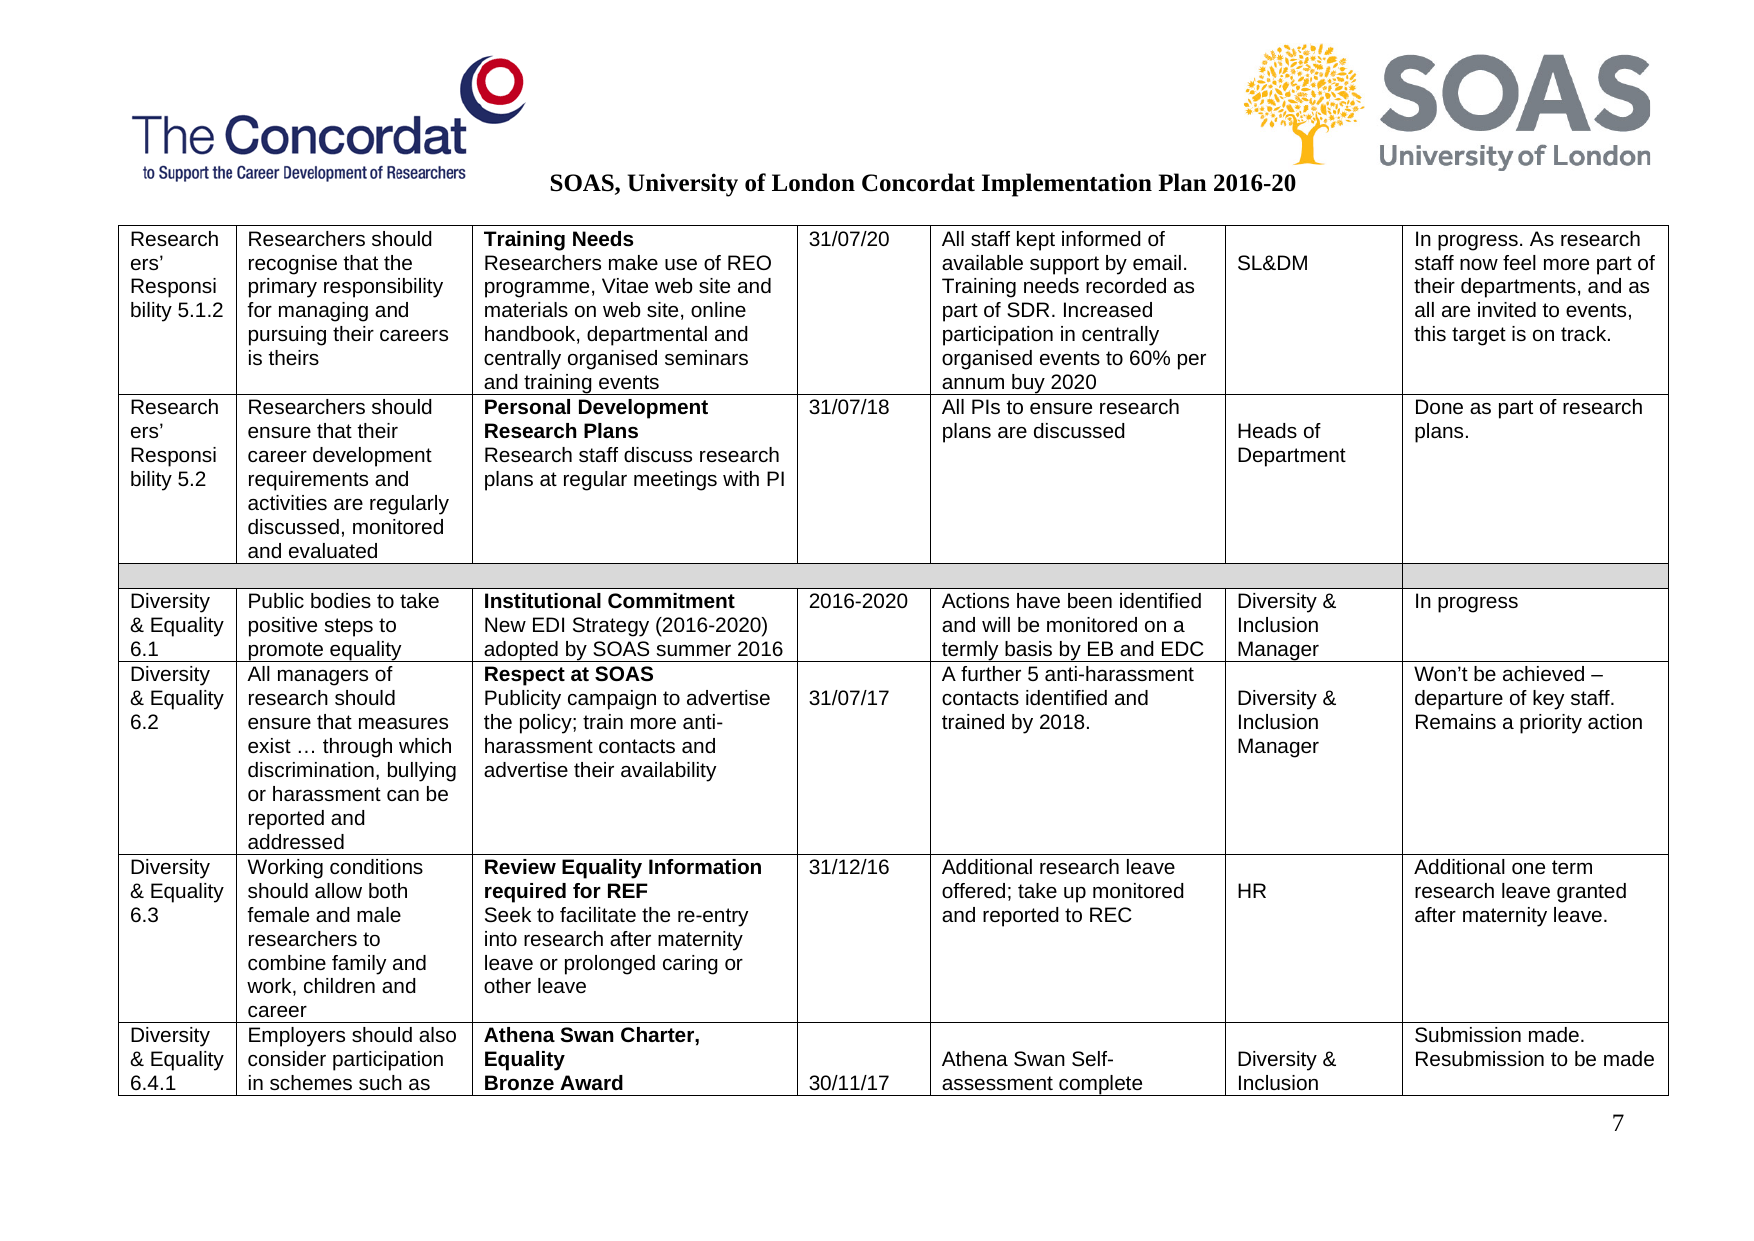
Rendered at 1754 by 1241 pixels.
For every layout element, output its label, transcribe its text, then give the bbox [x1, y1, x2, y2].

table_cell Diversity & Equality 6.1 [119, 589, 236, 661]
picture [1243, 43, 1651, 171]
table_cell Diversity & Inclusion Manager [1226, 662, 1402, 853]
table_cell Submission made. Resubmission to be made [1403, 1023, 1668, 1095]
table_cell Athena Swan Self-assessment complete submission by deadline [931, 1023, 1225, 1095]
table_cell Won’t be achieved – departure of key staff. Remains a priority action [1403, 662, 1668, 853]
table_cell Diversity & Equality 6.3 [119, 855, 236, 1022]
table_cell SL&DM [1226, 226, 1402, 394]
table_cell Additional research leave offered; take up monitored and reported to REC [931, 855, 1225, 1022]
table_cell 2016-2020 [798, 589, 930, 661]
table_cell Diversity & Equality 6.4.1 [119, 1023, 236, 1095]
table_cell 31/07/17 [798, 662, 930, 853]
table_cell Researchers should ensure that their career development requirements and activities are regularly discussed, monitored and evaluated [237, 395, 472, 563]
table_cell All managers of research should ensure that measures exist … through which discrimination, bullying or harassment can be reported and addressed [237, 662, 472, 853]
table_cell Institutional Commitment New EDI Strategy (2016-2020) adopted by SOAS summer 2016 [473, 589, 797, 661]
table_cell 31/07/20 [798, 226, 930, 394]
table_cell Heads of Department [1226, 395, 1402, 563]
table_cell Diversity & Inclusion Manager [1226, 1023, 1402, 1095]
table_cell Training Needs Researchers make use of REO programme, Vitae web site and materials on web site, online handbook, departmental and centrally organised seminars and training events [473, 226, 797, 394]
table_cell Review Equality Information required for REF Seek to facilitate the re-entry into research after maternity leave or prolonged caring or other leave [473, 855, 797, 1022]
table_cell A further 5 anti-harassment contacts identified and trained by 2018. [931, 662, 1225, 853]
table_cell Done as part of research plans. [1403, 395, 1668, 563]
table_cell Respect at SOAS Publicity campaign to advertise the policy; train more anti-harassment contacts and advertise their availability [473, 662, 797, 853]
table_cell Researchers’ Responsibility 5.2 [119, 395, 236, 563]
table_cell Public bodies to take positive steps to promote equality [237, 589, 472, 661]
table_cell Personal Development Research Plans Research staff discuss research plans at regular meetings with PI [473, 395, 797, 563]
table_cell 30/11/17 01/12/17 – 30/04/19 [798, 1023, 930, 1095]
table_cell Additional one term research leave granted after maternity leave. [1403, 855, 1668, 1022]
table_cell Actions have been identified and will be monitored on a termly basis by EB and EDC [931, 589, 1225, 661]
table_cell Diversity & Inclusion Manager [1226, 589, 1402, 661]
table_cell All PIs to ensure research plans are discussed [931, 395, 1225, 563]
table_cell 31/07/18 [798, 395, 930, 563]
table_cell [119, 564, 1402, 588]
table_cell [1403, 564, 1668, 588]
table_cell Athena Swan Charter, Equality Bronze Award Reapply for bronze award Preparations for the Silver award for submission [473, 1023, 797, 1095]
table_cell HR [1226, 855, 1402, 1022]
table_cell All staff kept informed of available support by email. Training needs recorded as part of SDR. Increased participation in centrally organised events to 60% per annum buy 2020 [931, 226, 1225, 394]
table_cell 31/12/16 [798, 855, 930, 1022]
table_cell Working conditions should allow both female and male researchers to combine family and work, children and career [237, 855, 472, 1022]
table_cell Researchers should recognise that the primary responsibility for managing and pursuing their careers is theirs [237, 226, 472, 394]
table_cell Researchers’ Responsibility 5.1.2 [119, 226, 236, 394]
table_cell Diversity & Equality 6.2 [119, 662, 236, 853]
table_cell In progress. As research staff now feel more part of their departments, and as all are invited to events, this target is on track. [1403, 226, 1668, 394]
table_cell In progress [1403, 589, 1668, 661]
